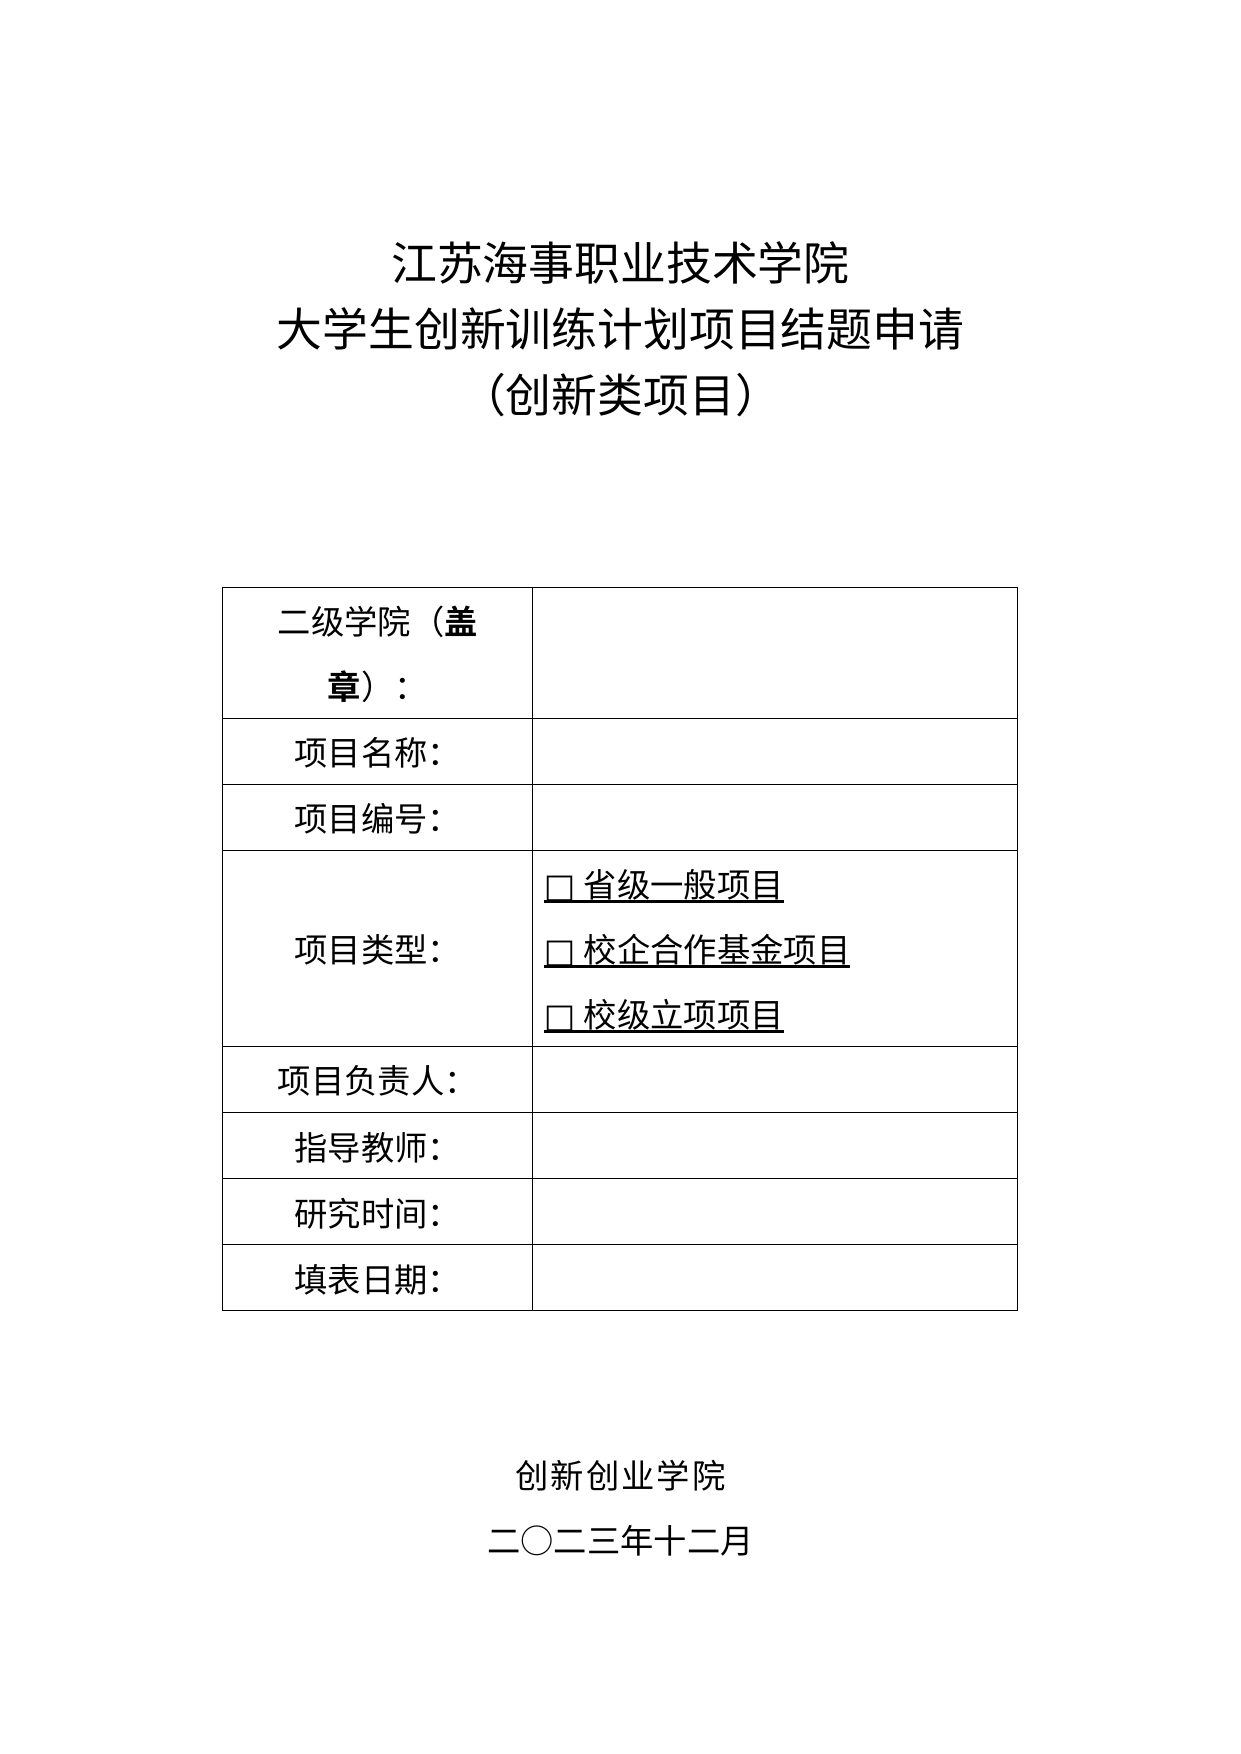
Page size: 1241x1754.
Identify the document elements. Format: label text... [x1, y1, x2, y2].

text 江苏海事职业技术学院 [187, 227, 1053, 293]
text （创新类项目） [187, 360, 1053, 426]
table_cell [533, 1047, 1017, 1112]
table_cell [533, 1245, 1017, 1310]
table_header [533, 588, 1017, 718]
table_cell □ 省级一般项目 □ 校企合作基金项目 □ 校级立项项目 [533, 851, 1017, 1046]
table_cell 项目类型： [223, 851, 532, 1046]
table_cell 项目编号： [223, 785, 532, 850]
table_cell 项目负责人： [223, 1047, 532, 1112]
table_cell 指导教师： [223, 1113, 532, 1178]
table_cell 填表日期： [223, 1245, 532, 1310]
text 大学生创新训练计划项目结题申请 [187, 293, 1053, 360]
table_header 二级学院（盖章）： [223, 588, 532, 718]
table_cell [533, 785, 1017, 850]
text 二○二三年十二月 [187, 1506, 1053, 1571]
text 创新创业学院 [187, 1441, 1053, 1506]
table_cell [533, 1179, 1017, 1244]
table_cell 研究时间： [223, 1179, 532, 1244]
table_cell [533, 1113, 1017, 1178]
table_cell 项目名称： [223, 719, 532, 784]
table_cell [533, 719, 1017, 784]
